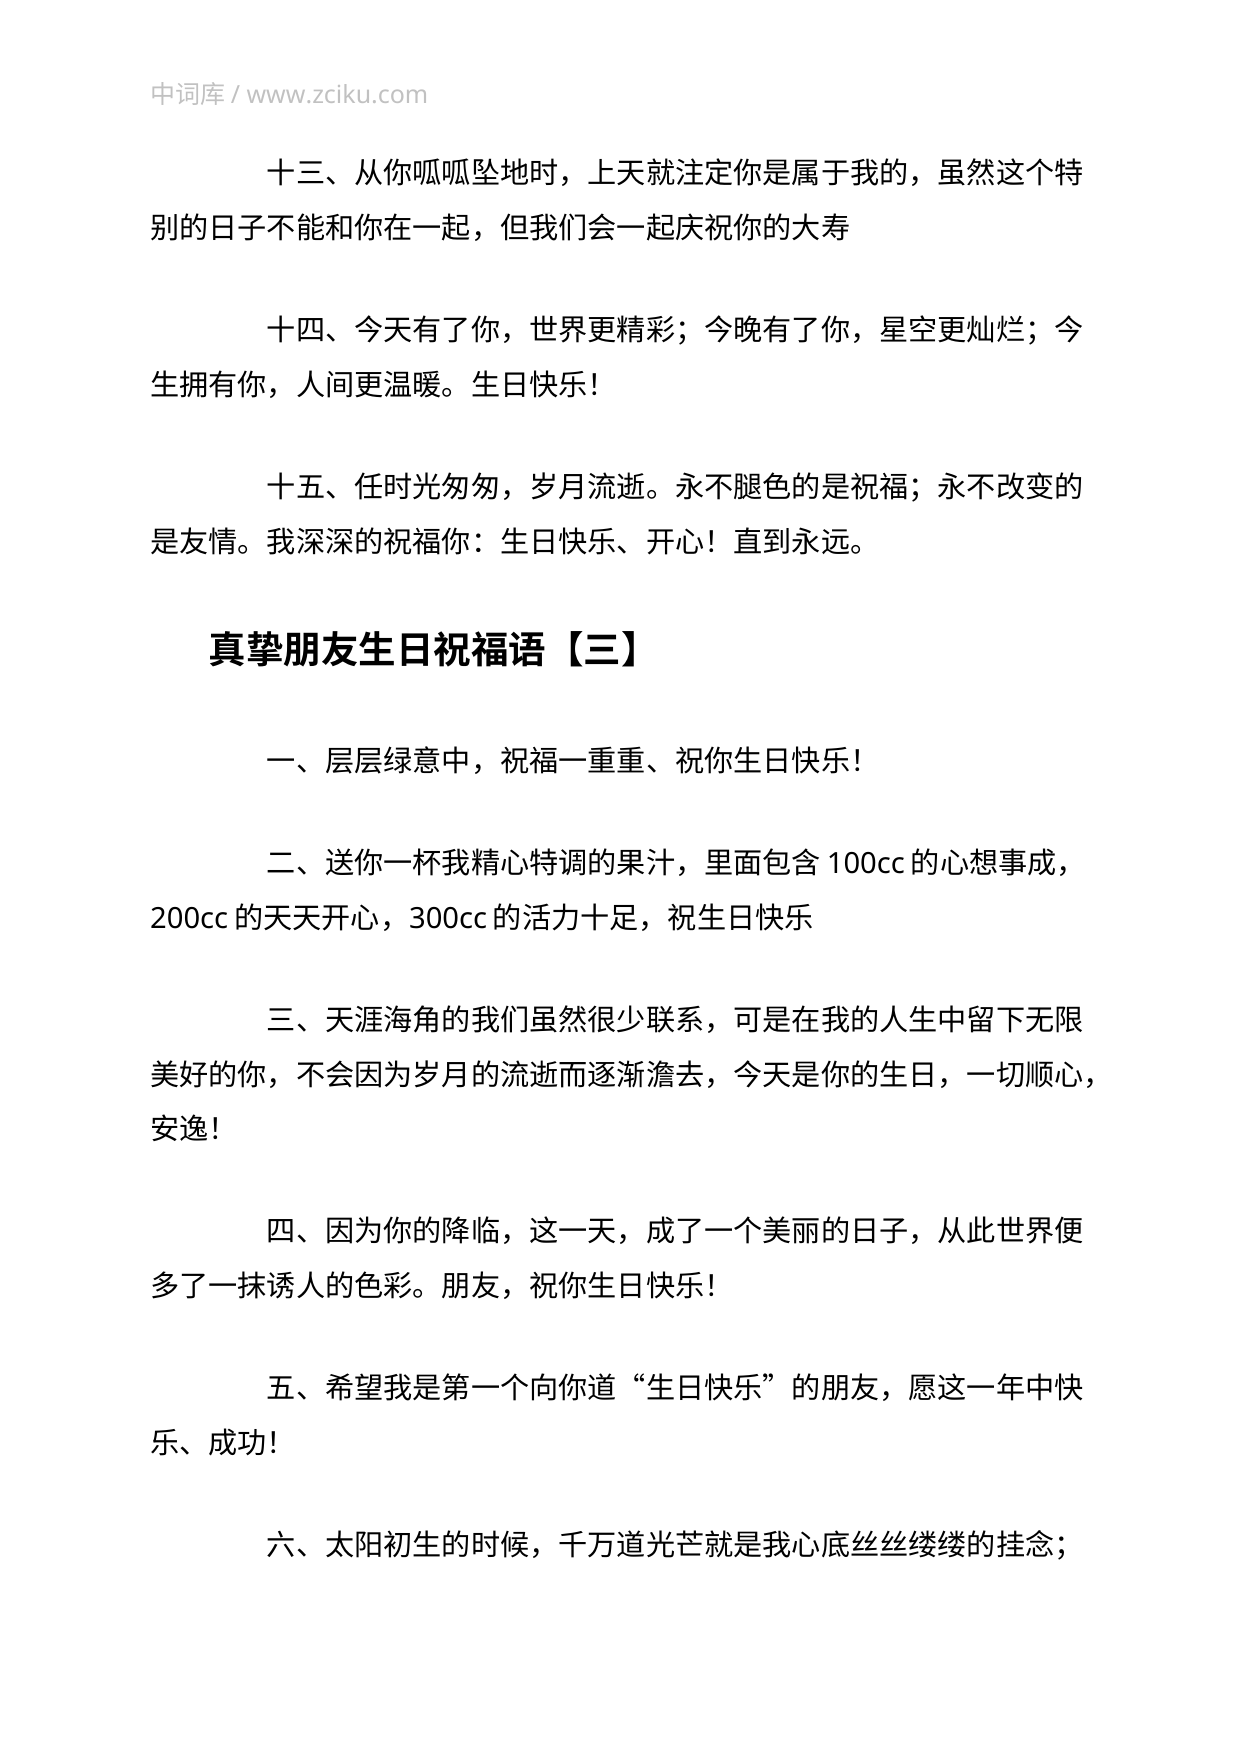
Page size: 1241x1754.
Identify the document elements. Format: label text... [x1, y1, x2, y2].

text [150, 1521, 1090, 1563]
text 五、希望我是第一个向你道“生日快乐”的朋友，愿这一年中快乐、成功！ [150, 1364, 1090, 1462]
text 十三、从你呱呱坠地时，上天就注定你是属于我的，虽然这个特别的日子不能和你在一起，但我们会一起庆祝你的大寿 [150, 150, 1090, 247]
text 十四、今天有了你，世界更精彩；今晚有了你，星空更灿烂；今生拥有你，人间更温暖。生日快乐！ [150, 307, 1090, 404]
text 四、因为你的降临，这一天，成了一个美丽的日子，从此世界便多了一抹诱人的色彩。朋友，祝你生日快乐！ [150, 1208, 1090, 1305]
text 三、天涯海角的我们虽然很少联系，可是在我的人生中留下无限美好的你，不会因为岁月的流逝而逐渐澹去，今天是你的生日，一切顺心，安逸！ [150, 996, 1090, 1148]
text 真挚朋友生日祝福语【三】 [150, 620, 1090, 674]
text 一、层层绿意中，祝福一重重、祝你生日快乐！ [150, 737, 1090, 780]
text 十五、任时光匆匆，岁月流逝。永不腿色的是祝福；永不改变的是友情。我深深的祝福你：生日快乐、开心！直到永远。 [150, 463, 1090, 561]
text 二、送你一杯我精心特调的果汁，里面包含100cc的心想事成，200cc的天天开心，300cc的活力十足，祝生日快乐 [150, 839, 1090, 937]
